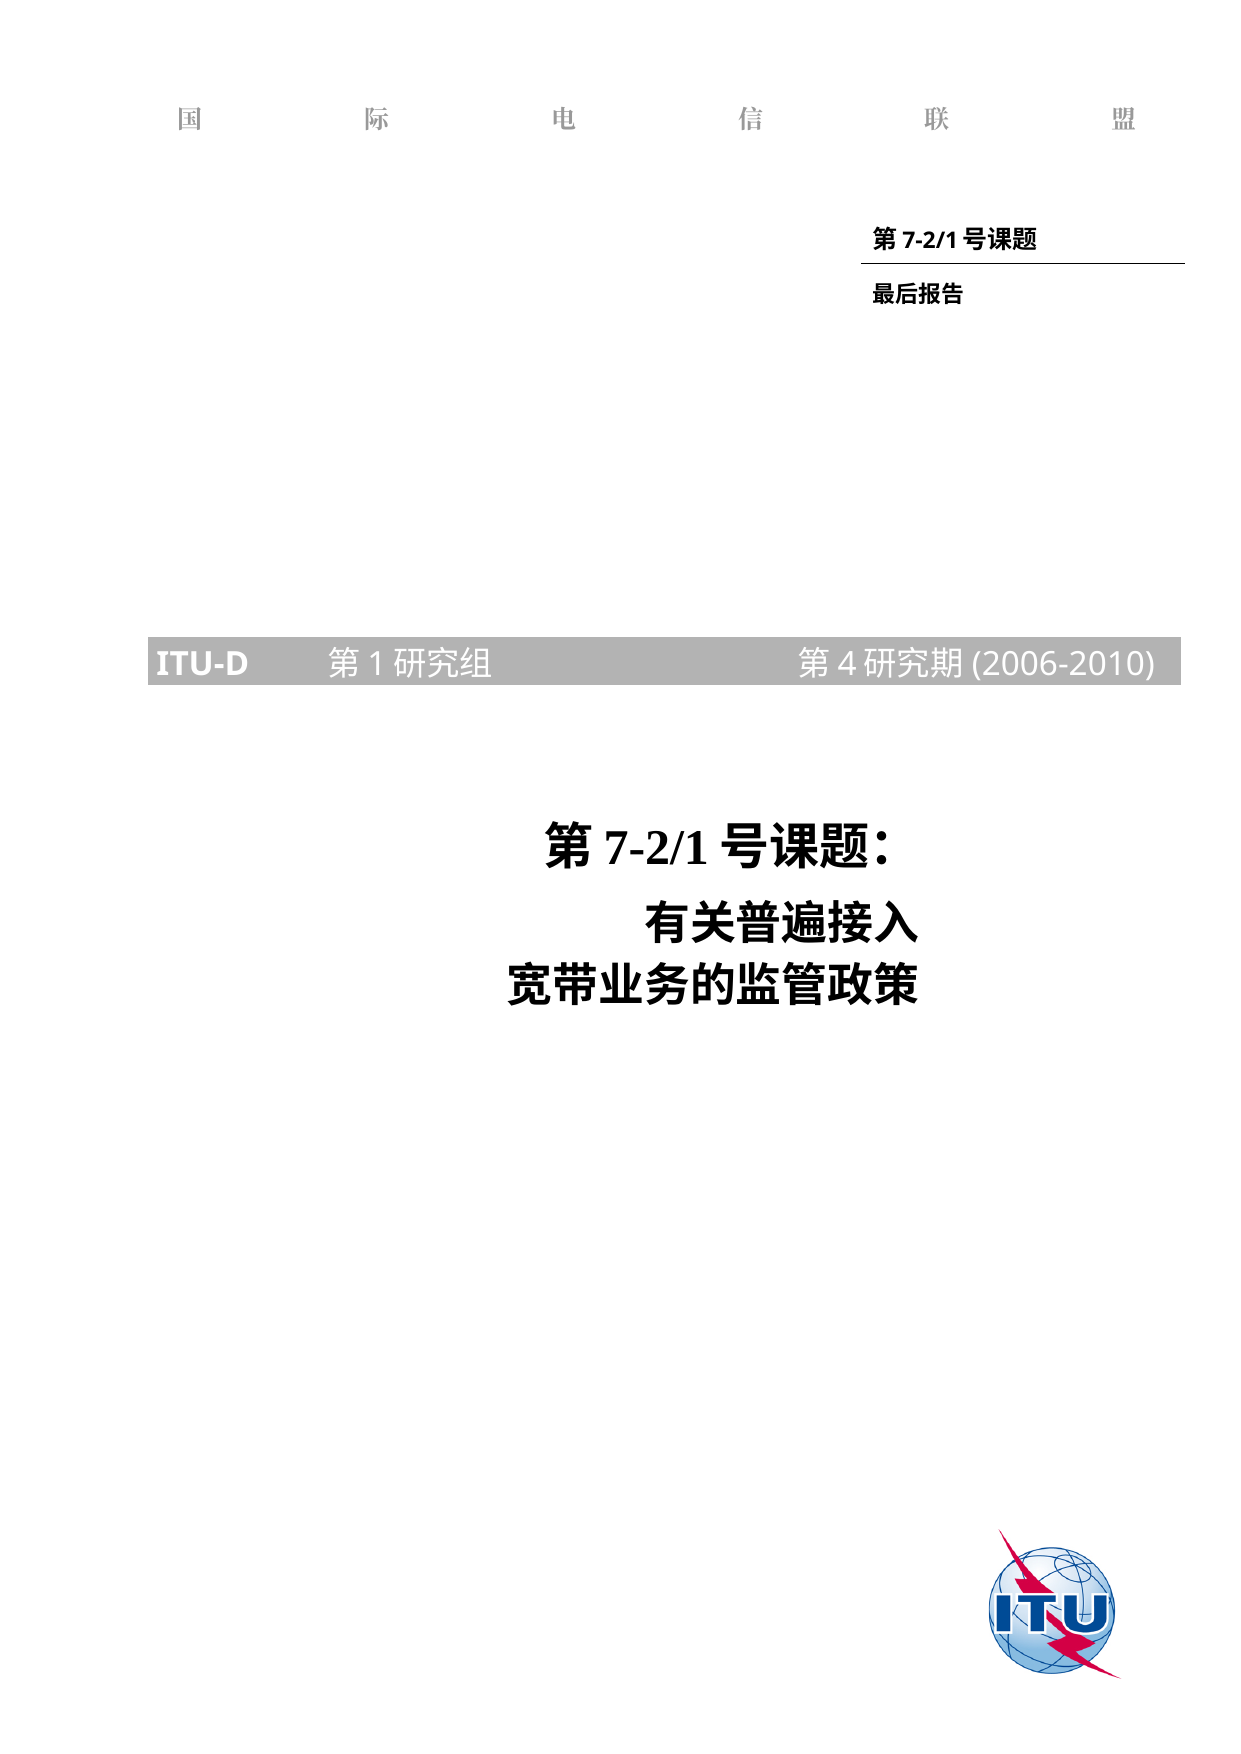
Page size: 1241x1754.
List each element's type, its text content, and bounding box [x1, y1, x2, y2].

text 有关普遍接入 宽带业务的监管政策 [148, 889, 919, 1014]
picture [988, 1529, 1122, 1679]
table_cell 最后报告 [861, 264, 1185, 384]
text 第7-2/1号课题： [148, 814, 919, 877]
table_header 第7-2/1号课题 [861, 195, 1185, 262]
text ITU-D 第1研究组 第4研究期 (2006-2010) [148, 637, 1181, 685]
